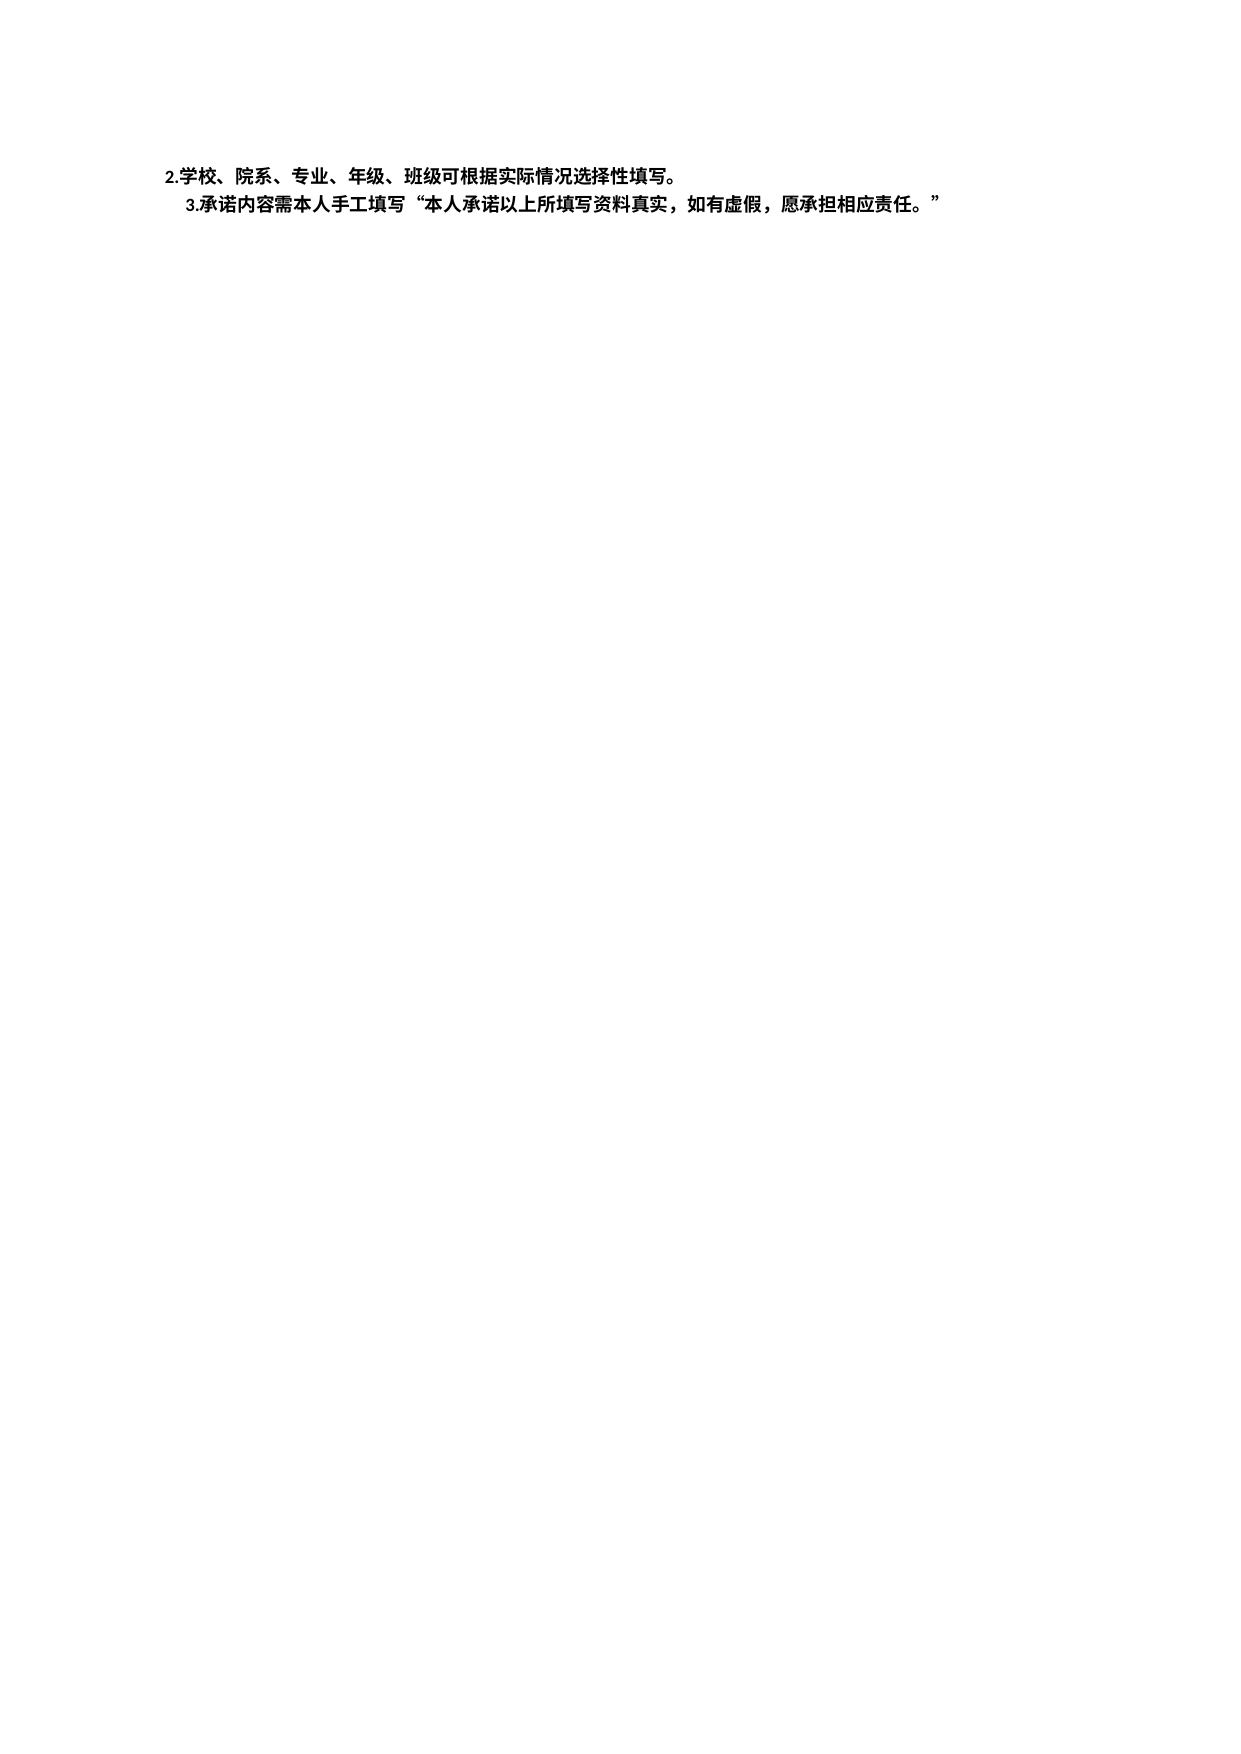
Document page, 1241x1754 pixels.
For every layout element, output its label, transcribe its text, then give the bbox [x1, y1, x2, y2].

text 2.学校、院系、专业、年级、班级可根据实际情况选择性填写。 [148, 162, 1093, 189]
list 承诺内容需本人手工填写“本人承诺以上所填写资料真实，如有虚假，愿承担相应责任。” [148, 189, 1093, 216]
